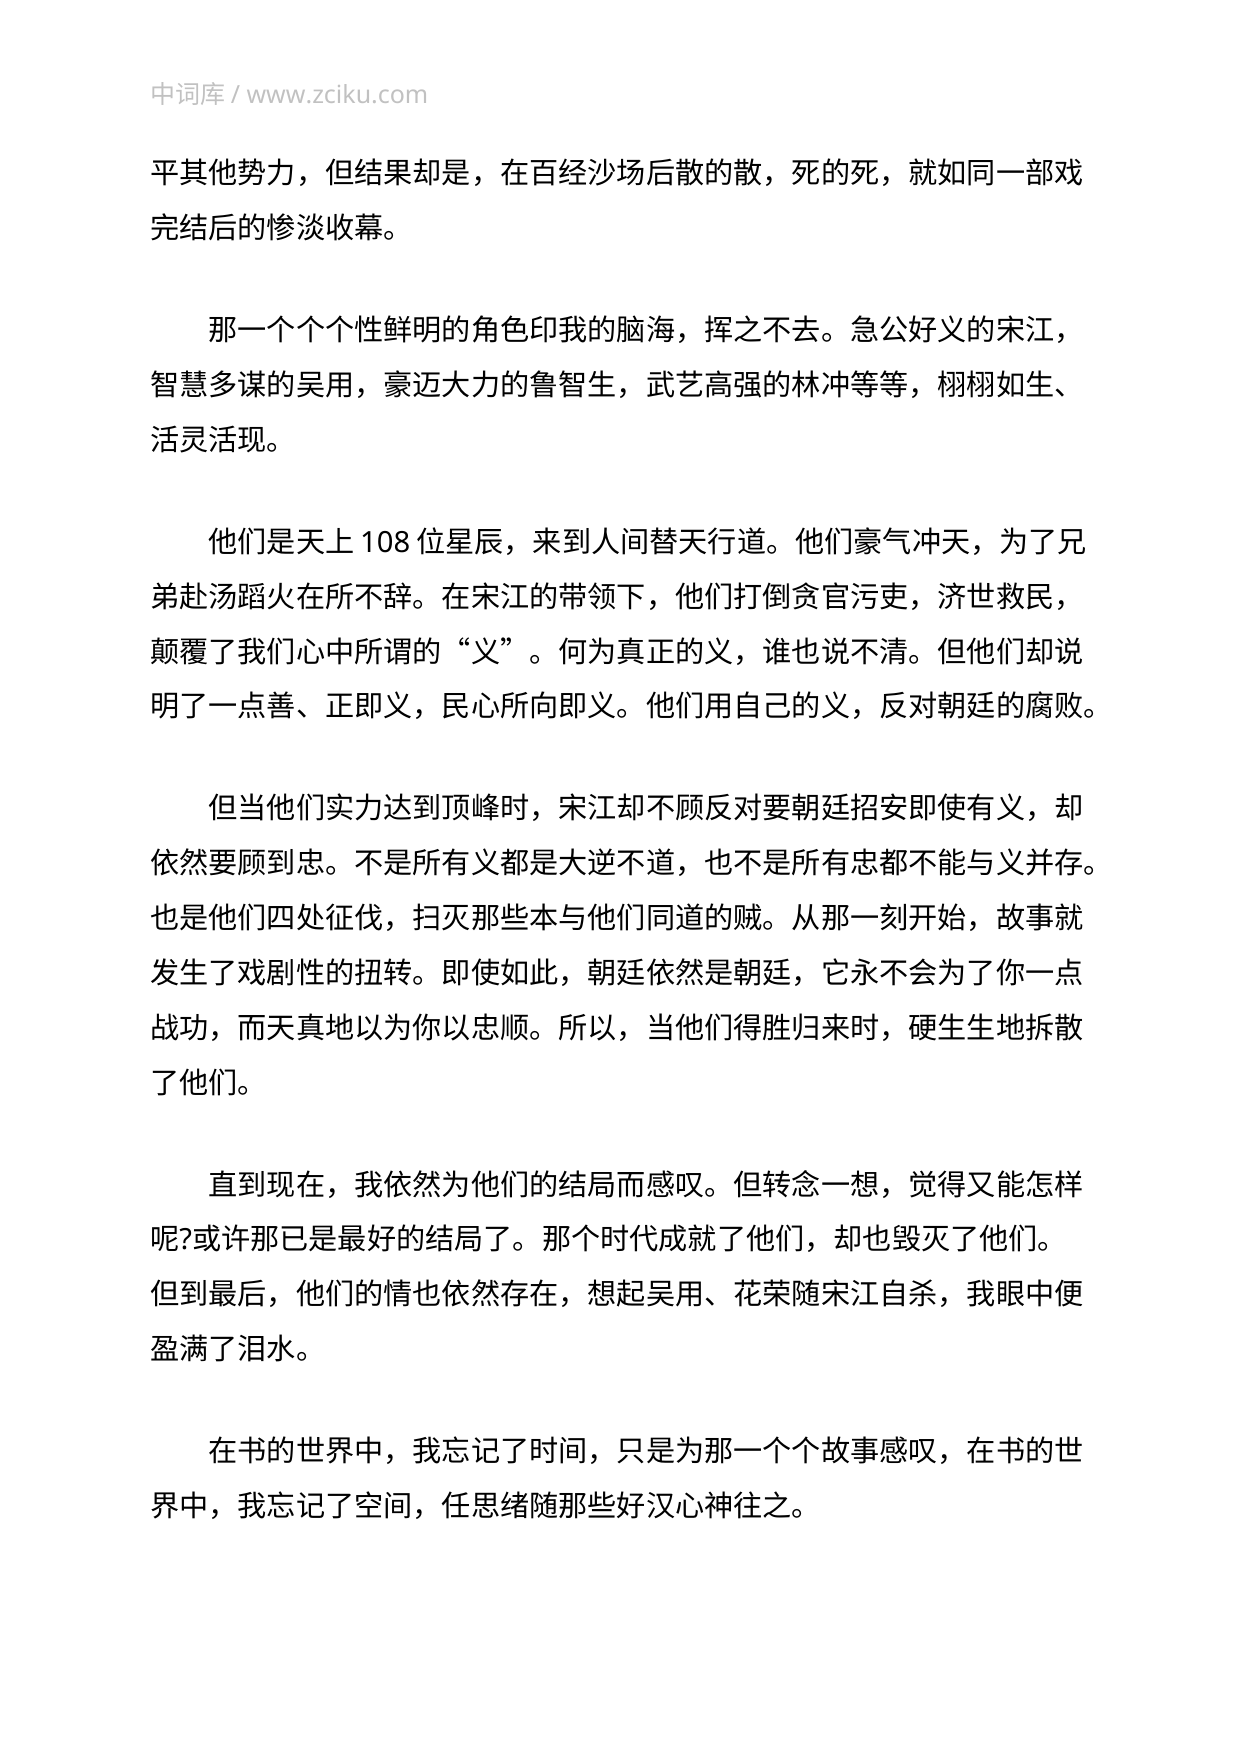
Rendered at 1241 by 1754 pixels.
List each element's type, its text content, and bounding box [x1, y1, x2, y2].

text 他们是天上108位星辰，来到人间替天行道。他们豪气冲天，为了兄弟赴汤蹈火在所不辞。在宋江的带领下，他们打倒贪官污吏，济世救民，颠覆了我们心中所谓的“义”。何为真正的义，谁也说不清。但他们却说明了一点善、正即义，民心所向即义。他们用自己的义，反对朝廷的腐败。 [150, 518, 1090, 725]
text 但当他们实力达到顶峰时，宋江却不顾反对要朝廷招安即使有义，却依然要顾到忠。不是所有义都是大逆不道，也不是所有忠都不能与义并存。也是他们四处征伐，扫灭那些本与他们同道的贼。从那一刻开始，故事就发生了戏剧性的扭转。即使如此，朝廷依然是朝廷，它永不会为了你一点战功，而天真地以为你以忠顺。所以，当他们得胜归来时，硬生生地拆散了他们。 [150, 785, 1090, 1102]
text 那一个个个性鲜明的角色印我的脑海，挥之不去。急公好义的宋江，智慧多谋的吴用，豪迈大力的鲁智生，武艺高强的林冲等等，栩栩如生、活灵活现。 [150, 307, 1090, 459]
text 在书的世界中，我忘记了时间，只是为那一个个故事感叹，在书的世界中，我忘记了空间，任思绪随那些好汉心神往之。 [150, 1428, 1090, 1525]
text 直到现在，我依然为他们的结局而感叹。但转念一想，觉得又能怎样呢?或许那已是最好的结局了。那个时代成就了他们，却也毁灭了他们。但到最后，他们的情也依然存在，想起吴用、花荣随宋江自杀，我眼中便盈满了泪水。 [150, 1161, 1090, 1368]
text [150, 150, 1090, 247]
